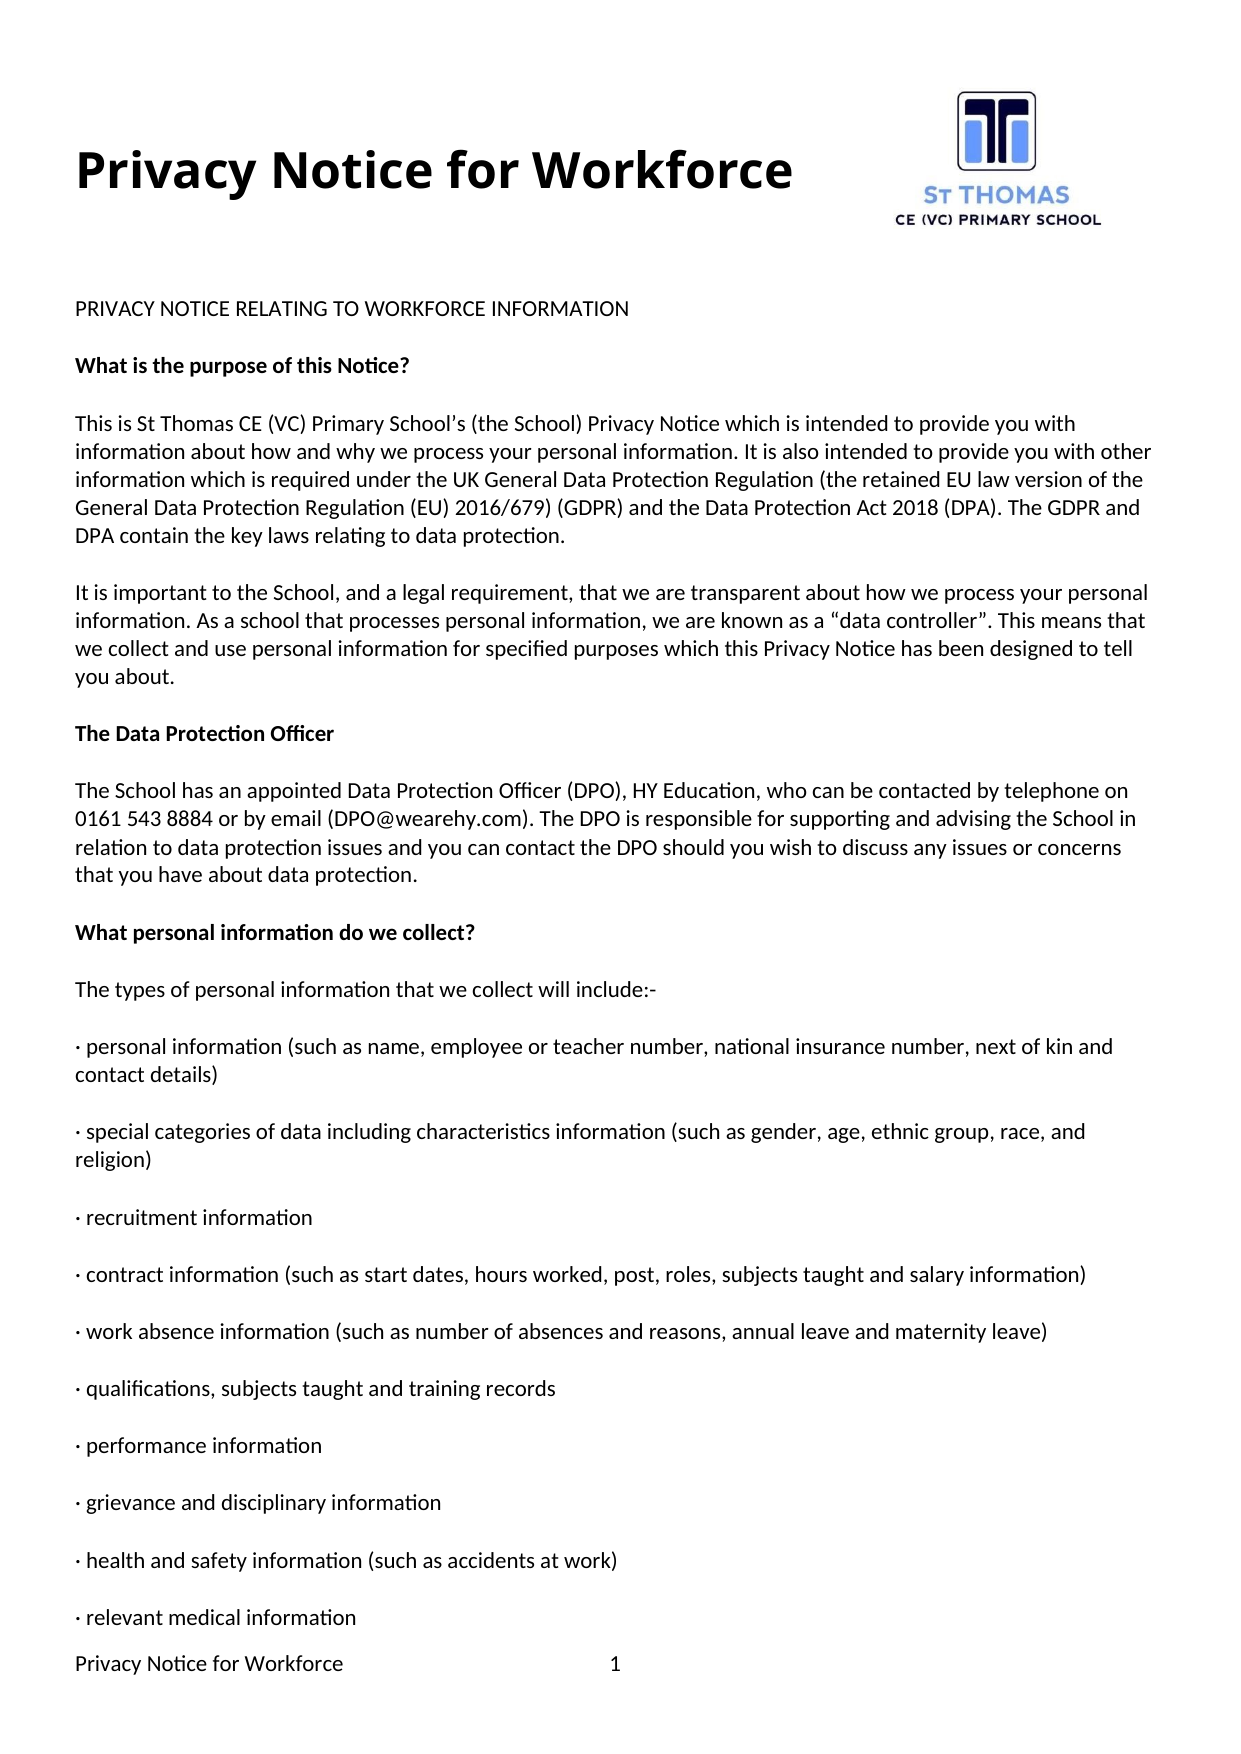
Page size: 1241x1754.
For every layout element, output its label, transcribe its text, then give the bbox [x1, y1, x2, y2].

text · qualifications, subjects taught and training records [75, 1374, 1166, 1402]
text · health and safety information (such as accidents at work) [75, 1546, 1166, 1574]
text It is important to the School, and a legal requirement, that we are transparent about how we process your personal information. As a school that processes personal information, we are known as a “data controller”. This means that we collect and use personal information for specified purposes which this Privacy Notice has been designed to tell you about. [75, 578, 1166, 690]
text · special categories of data including characteristics information (such as gender, age, ethnic group, race, and religion) [75, 1117, 1166, 1173]
text The types of personal information that we collect will include:- [75, 975, 1166, 1003]
text · grievance and disciplinary information [75, 1488, 1166, 1517]
text What is the purpose of this Notice? [75, 352, 1166, 380]
text · personal information (such as name, employee or teacher number, national insurance number, next of kin and contact details) [75, 1032, 1166, 1088]
text Privacy Notice for Workforce [75, 135, 893, 203]
text PRIVACY NOTICE RELATING TO WORKFORCE INFORMATION [75, 294, 1166, 322]
text What personal information do we collect? [75, 918, 1166, 946]
text · contract information (such as start dates, hours worked, post, roles, subjects taught and salary information) [75, 1260, 1166, 1288]
text · work absence information (such as number of absences and reasons, annual leave and maternity leave) [75, 1317, 1166, 1345]
text The School has an appointed Data Protection Officer (DPO), HY Education, who can be contacted by telephone on 0161 543 8884 or by email (DPO@wearehy.com). The DPO is responsible for supporting and advising the School in relation to data protection issues and you can contact the DPO should you wish to discuss any issues or concerns that you have about data protection. [75, 777, 1166, 889]
text The Data Protection Officer [75, 719, 1166, 747]
picture [893, 87, 1104, 229]
text This is St Thomas CE (VC) Primary School’s (the School) Privacy Notice which is intended to provide you with information about how and why we process your personal information. It is also intended to provide you with other information which is required under the UK General Data Protection Regulation (the retained EU law version of the General Data Protection Regulation (EU) 2016/679) (GDPR) and the Data Protection Act 2018 (DPA). The GDPR and DPA contain the key laws relating to data protection. [75, 409, 1166, 549]
text · recruitment information [75, 1203, 1166, 1231]
text · performance information [75, 1431, 1166, 1459]
text · relevant medical information [75, 1603, 1166, 1631]
